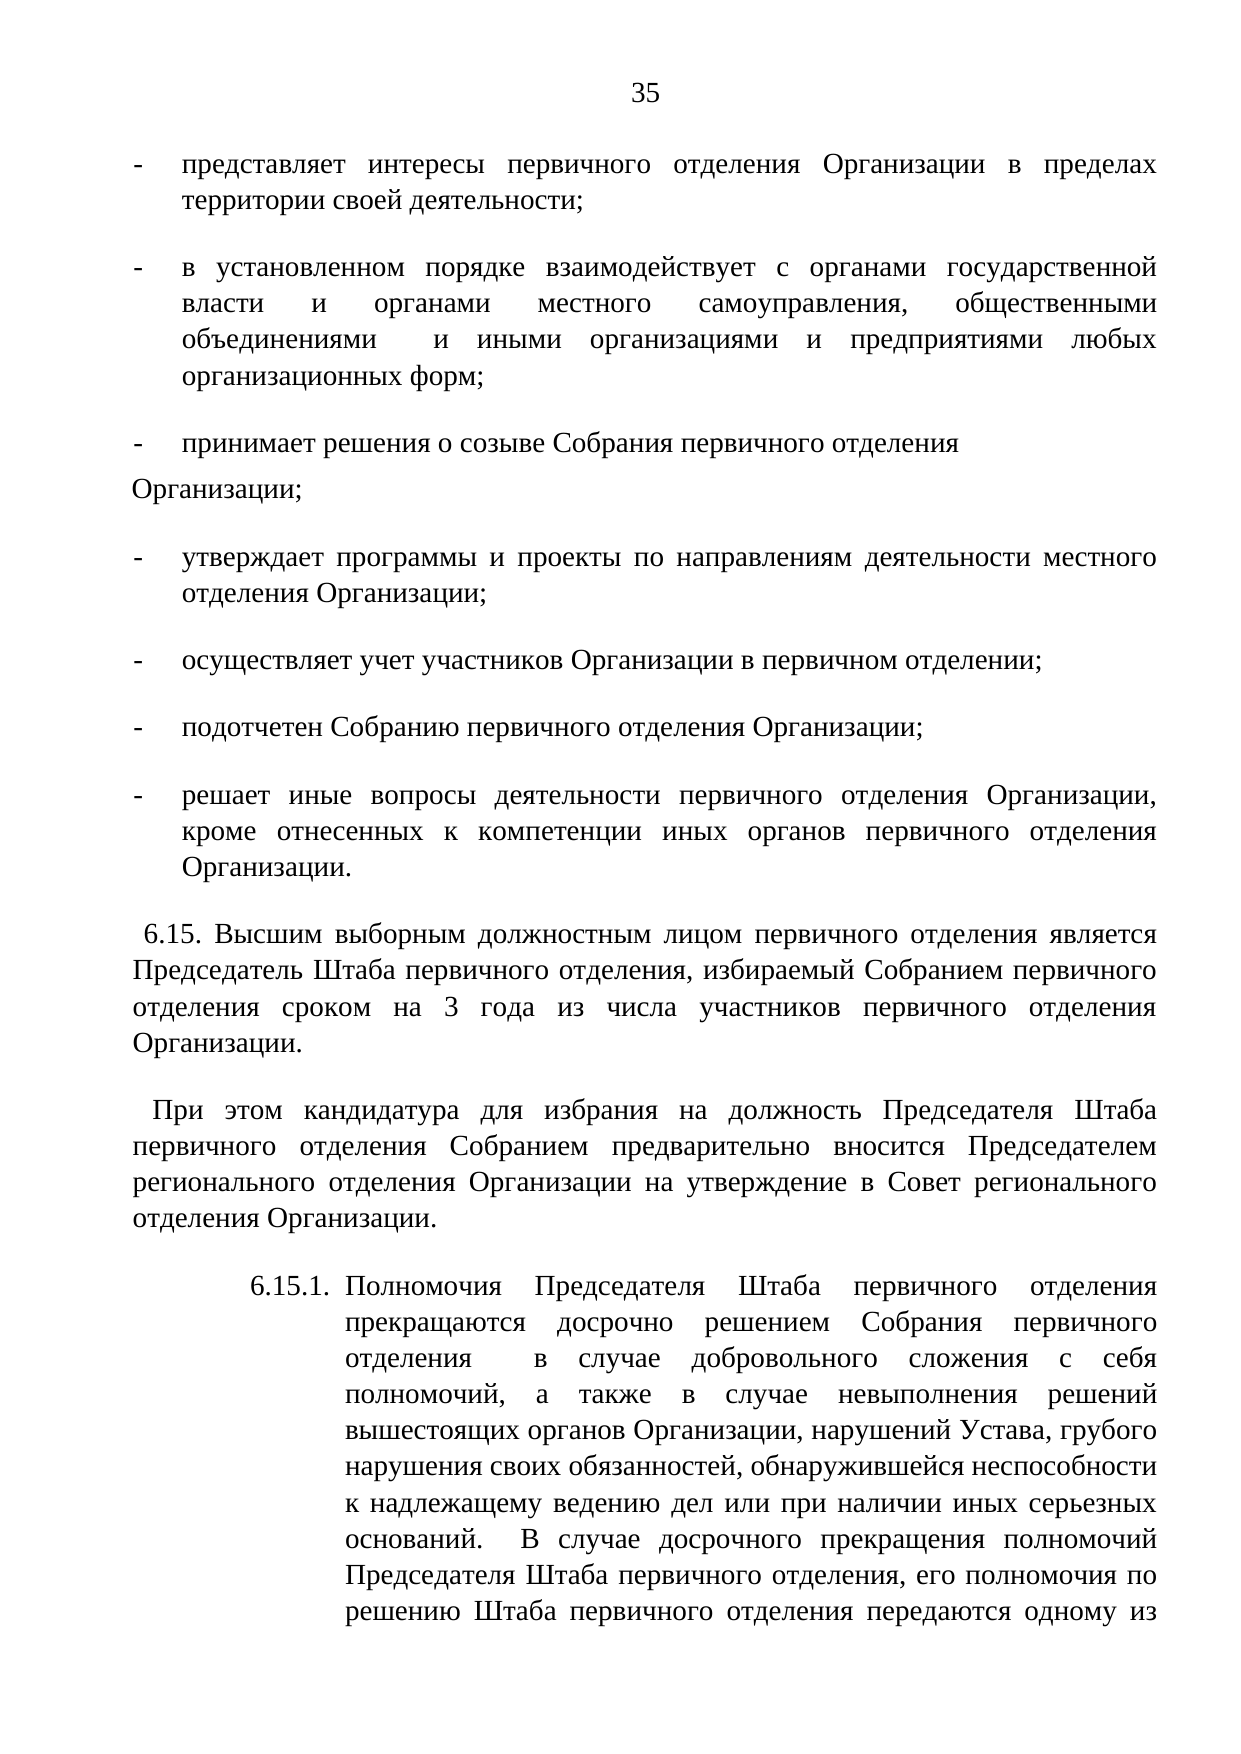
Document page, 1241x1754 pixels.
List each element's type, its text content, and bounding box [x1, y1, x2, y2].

list принимает решения о созыве Собрания первичного отделения [133, 425, 1158, 458]
list представляет интересы первичного отделения Организации в пределах территории своей деятельности; [133, 146, 1158, 215]
text 6.15. Высшим выборным должностным лицом первичного отделения является Председатель Штаба первичного отделения, избираемый Собранием первичного отделения сроком на 3 года из числа участников первичного отделения Организации. [131, 916, 1158, 1058]
text Организации; [131, 471, 1158, 505]
list подотчетен Собранию первичного отделения Организации; [133, 709, 1158, 743]
list решает иные вопросы деятельности первичного отделения Организации, кроме отнесенных к компетенции иных органов первичного отделения Организации. [133, 777, 1158, 883]
list в установленном порядке взаимодействует с органами государственной власти и органами местного самоуправления, общественными объединениями и иными организациями и предприятиями любых организационных форм; [133, 249, 1158, 391]
list утверждает программы и проекты по направлениям деятельности местного отделения Организации; [133, 539, 1158, 608]
text При этом кандидатура для избрания на должность Председателя Штаба первичного отделения Собранием предварительно вносится Председателем регионального отделения Организации на утверждение в Совет регионального отделения Организации. [131, 1092, 1158, 1234]
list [250, 1268, 1158, 1627]
list осуществляет учет участников Организации в первичном отделении; [133, 642, 1158, 676]
